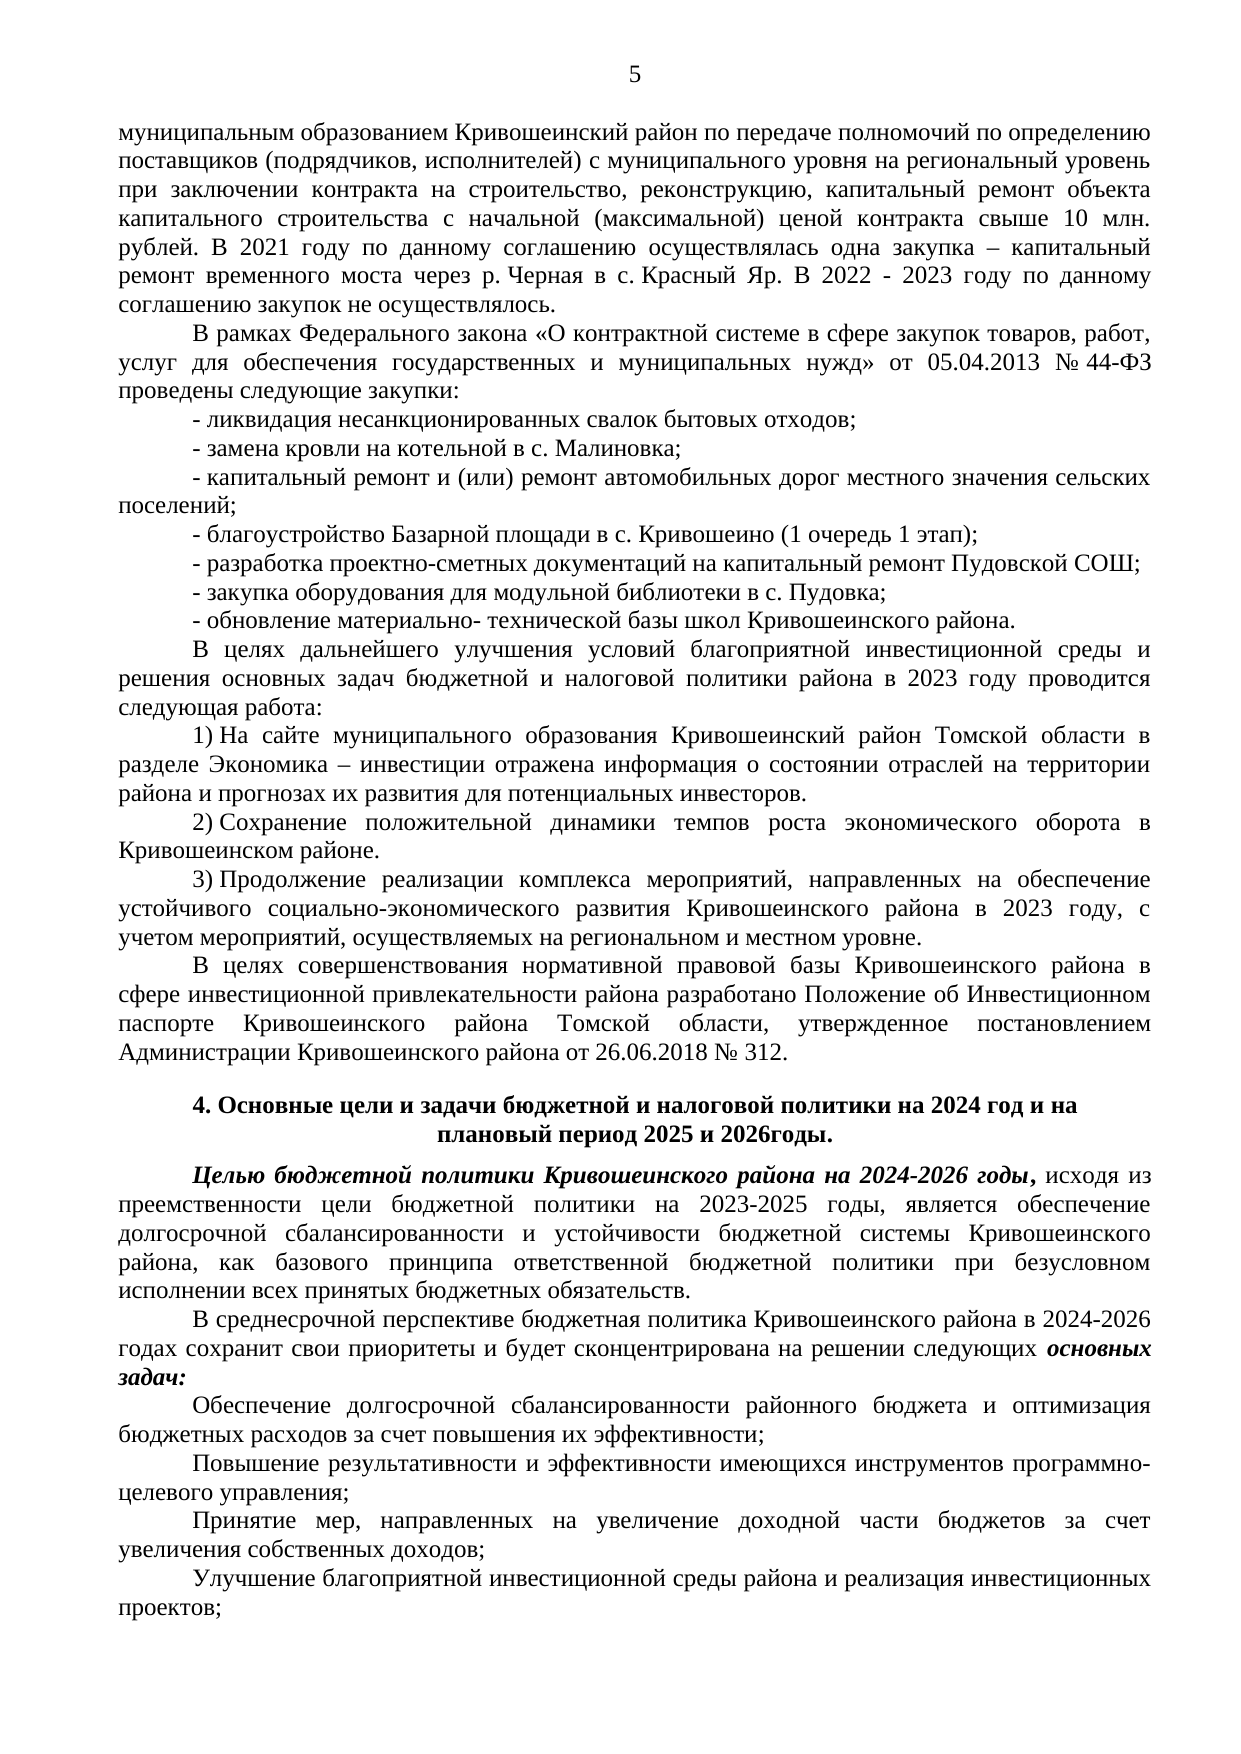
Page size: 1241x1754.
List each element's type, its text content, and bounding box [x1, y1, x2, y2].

text - обновление материально- технической базы школ Кривошеинского района. [118, 605, 1152, 634]
text В целях совершенствования нормативной правовой базы Кривошеинского района в сфере инвестиционной привлекательности района разработано Положение об Инвестиционном паспорте Кривошеинского района Томской области, утвержденное постановлением Администрации Кривошеинского района от 26.06.2018 № 312. [118, 950, 1152, 1065]
text В целях дальнейшего улучшения условий благоприятной инвестиционной среды и решения основных задач бюджетной и налоговой политики района в 2023 году проводится следующая работа: [118, 634, 1152, 720]
text 3) Продолжение реализации комплекса мероприятий, направленных на обеспечение устойчивого социально-экономического развития Кривошеинского района в 2023 году, с учетом мероприятий, осуществляемых на региональном и местном уровне. [118, 864, 1152, 950]
text 2) Сохранение положительной динамики темпов роста экономического оборота в Кривошеинском районе. [118, 807, 1152, 864]
text - благоустройство Базарной площади в с. Кривошеино (1 очередь 1 этап); [118, 519, 1152, 548]
text - замена кровли на котельной в с. Малиновка; [118, 433, 1152, 462]
text Повышение результативности и эффективности имеющихся инструментов программно-целевого управления; [118, 1448, 1152, 1505]
text - закупка оборудования для модульной библиотеки в с. Пудовка; [118, 577, 1152, 605]
text Принятие мер, направленных на увеличение доходной части бюджетов за счет увеличения собственных доходов; [118, 1505, 1152, 1563]
text Улучшение благоприятной инвестиционной среды района и реализация инвестиционных проектов; [118, 1563, 1152, 1620]
text Целью бюджетной политики Кривошеинского района на 2024-2026 годы, исходя из преемственности цели бюджетной политики на 2023-2025 годы, является обеспечение долгосрочной сбалансированности и устойчивости бюджетной системы Кривошеинского района, как базового принципа ответственной бюджетной политики при безусловном исполнении всех принятых бюджетных обязательств. [118, 1160, 1152, 1304]
text 4. Основные цели и задачи бюджетной и налоговой политики на 2024 год и на плановый период 2025 и 2026годы. [177, 1090, 1092, 1148]
text - капитальный ремонт и (или) ремонт автомобильных дорог местного значения сельских поселений; [118, 462, 1152, 519]
text В среднесрочной перспективе бюджетная политика Кривошеинского района в 2024-2026 годах сохранит свои приоритеты и будет сконцентрирована на решении следующих основных задач: [118, 1304, 1152, 1390]
text В рамках Федерального закона «О контрактной системе в сфере закупок товаров, работ, услуг для обеспечения государственных и муниципальных нужд» от 05.04.2013 № 44-ФЗ проведены следующие закупки: [118, 318, 1152, 404]
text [118, 117, 1152, 318]
text Обеспечение долгосрочной сбалансированности районного бюджета и оптимизация бюджетных расходов за счет повышения их эффективности; [118, 1390, 1152, 1448]
text - разработка проектно-сметных документаций на капитальный ремонт Пудовской СОШ; [118, 548, 1152, 577]
text 1) На сайте муниципального образования Кривошеинский район Томской области в разделе Экономика – инвестиции отражена информация о состоянии отраслей на территории района и прогнозах их развития для потенциальных инвесторов. [118, 720, 1152, 807]
text - ликвидация несанкционированных свалок бытовых отходов; [118, 404, 1152, 433]
